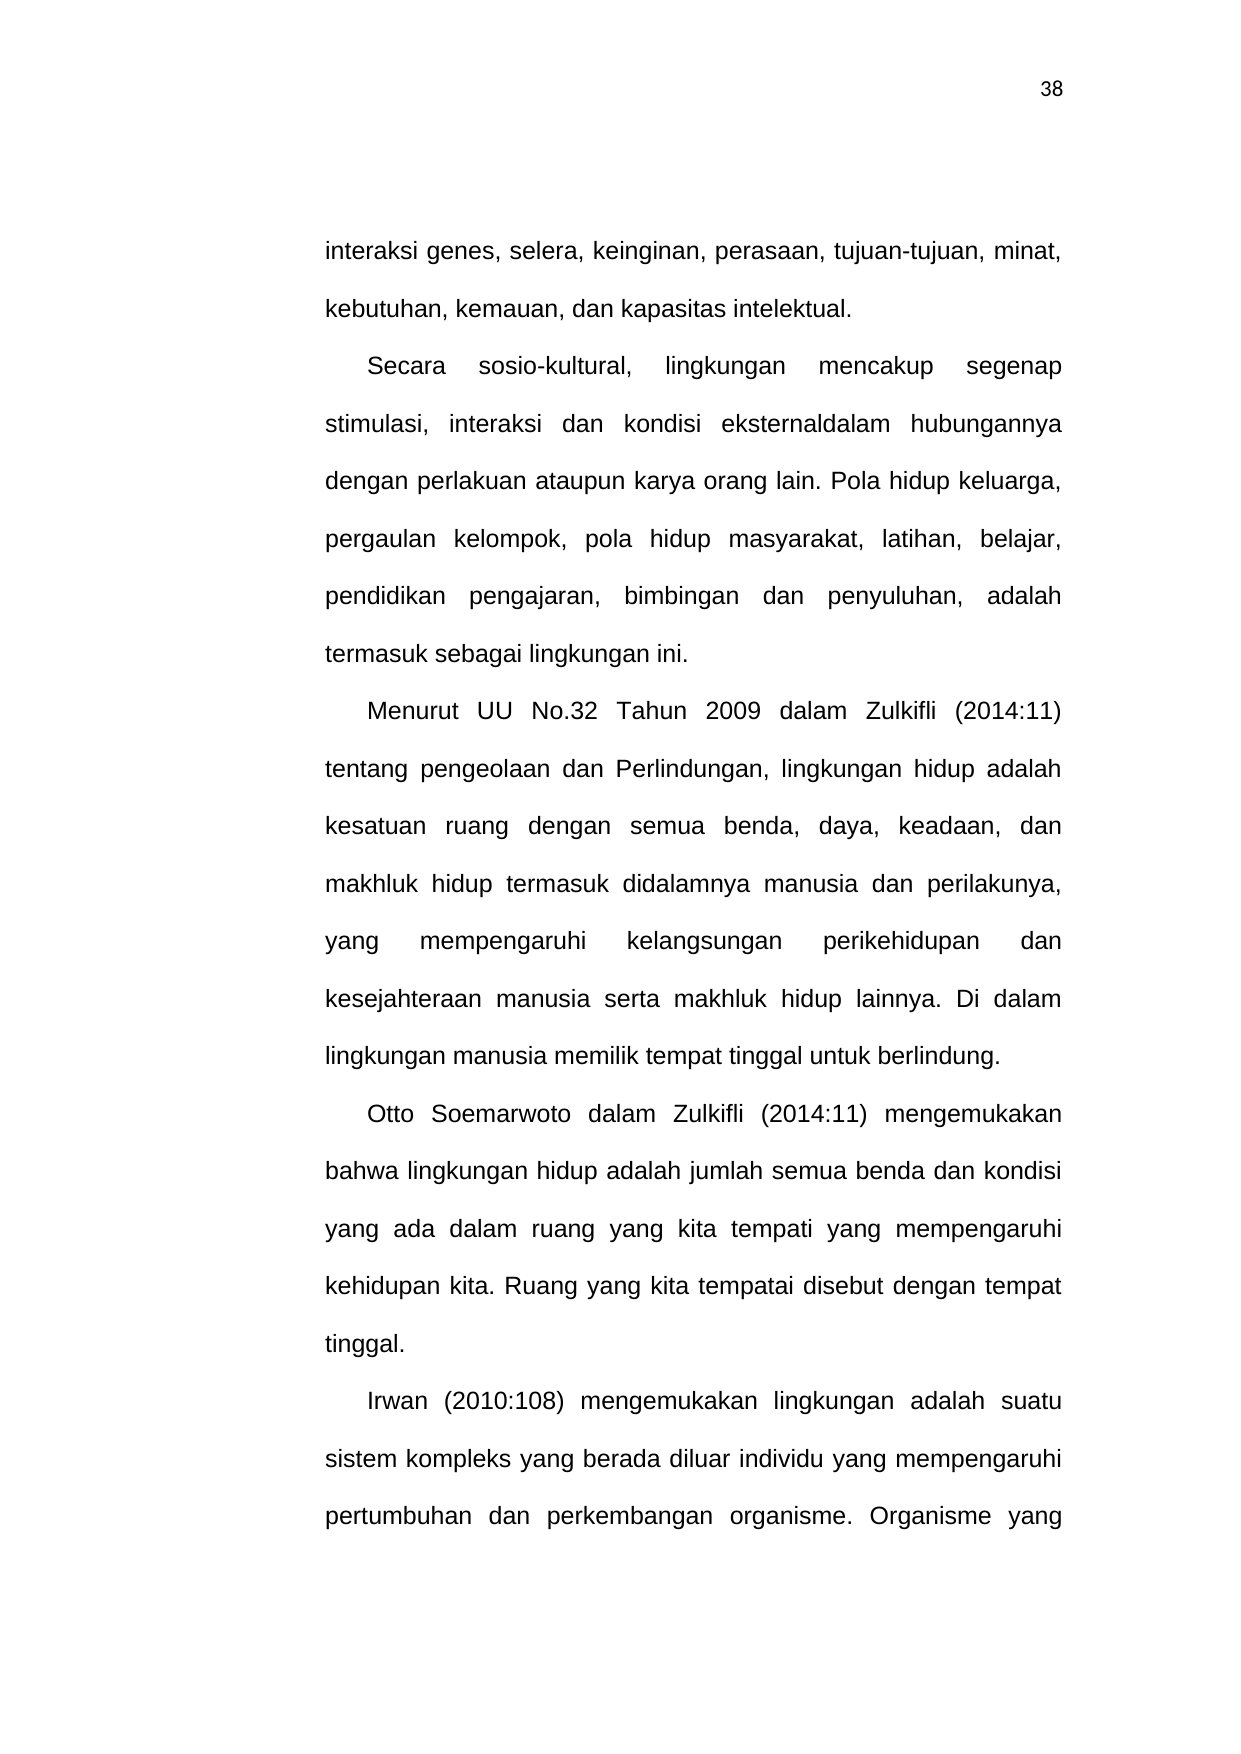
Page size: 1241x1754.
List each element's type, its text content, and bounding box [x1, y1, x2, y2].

list Secara sosio-kultural, lingkungan mencakup segenap stimulasi, interaksi dan kondisi eksternaldalam hubungannya dengan perlakuan ataupun karya orang lain. Pola hidup keluarga, pergaulan kelompok, pola hidup masyarakat, latihan, belajar, pendidikan pengajaran, bimbingan dan penyuluhan, adalah termasuk sebagai lingkungan ini. [325, 351, 1063, 667]
list Otto Soemarwoto dalam Zulkifli (2014:11) mengemukakan bahwa lingkungan hidup adalah jumlah semua benda dan kondisi yang ada dalam ruang yang kita tempati yang mempengaruhi kehidupan kita. Ruang yang kita tempatai disebut dengan tempat tinggal. [325, 1099, 1063, 1357]
list Menurut UU No.32 Tahun 2009 dalam Zulkifli (2014:11) tentang pengeolaan dan Perlindungan, lingkungan hidup adalah kesatuan ruang dengan semua benda, daya, keadaan, dan makhluk hidup termasuk didalamnya manusia dan perilakunya, yang mempengaruhi kelangsungan perikehidupan dan kesejahteraan manusia serta makhluk hidup lainnya. Di dalam lingkungan manusia memilik tempat tinggal untuk berlindung. [325, 696, 1063, 1070]
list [325, 1386, 1063, 1530]
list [325, 236, 1063, 322]
